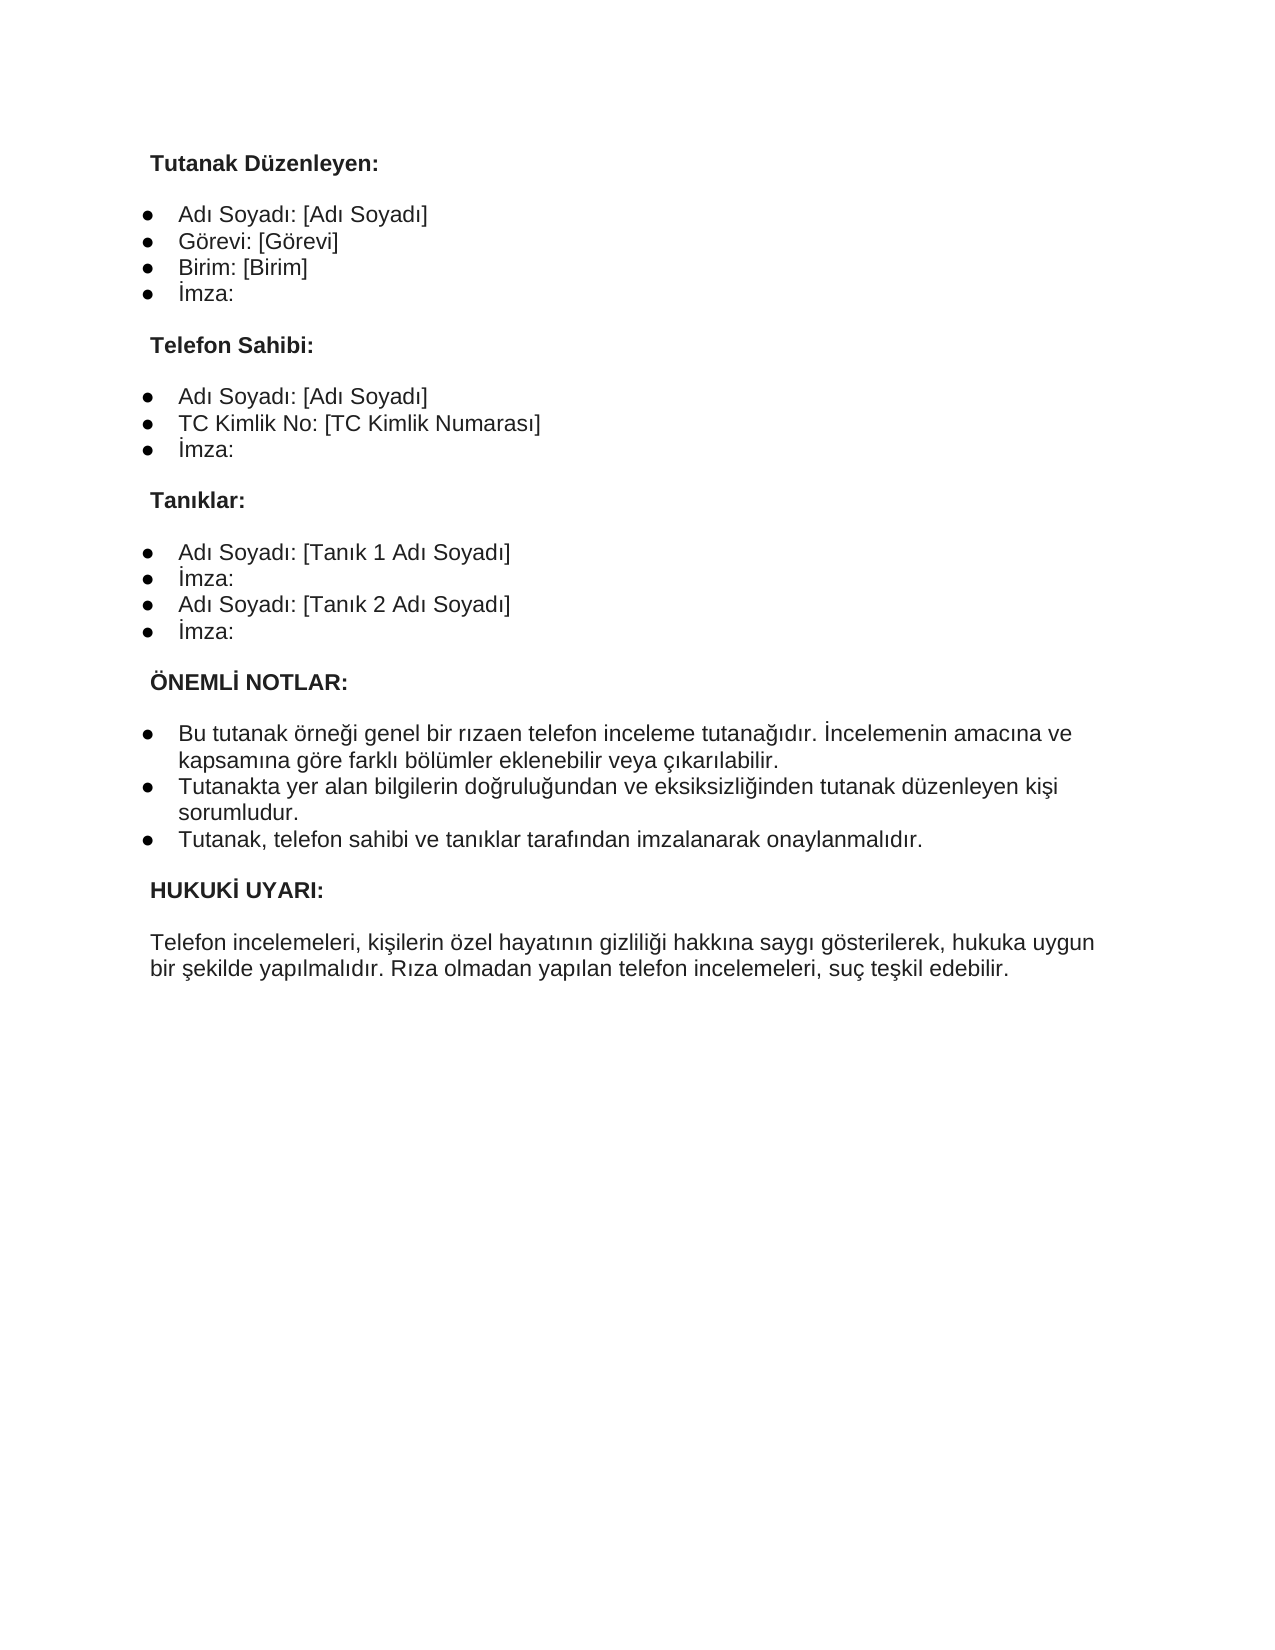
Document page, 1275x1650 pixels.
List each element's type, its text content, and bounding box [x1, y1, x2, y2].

list İmza: [141, 618, 1125, 644]
list İmza: [141, 280, 1125, 307]
text Telefon incelemeleri, kişilerin özel hayatının gizliliği hakkına saygı gösterilerek, hukuka uygun bir şekilde yapılmalıdır. Rıza olmadan yapılan telefon incelemeleri, suç teşkil edebilir. [150, 928, 1125, 981]
list İmza: [141, 565, 1125, 591]
list Görevi: [Görevi] [141, 228, 1125, 254]
text Telefon Sahibi: [150, 332, 1125, 358]
list TC Kimlik No: [TC Kimlik Numarası] [141, 409, 1125, 436]
list Adı Soyadı: [Tanık 2 Adı Soyadı] [141, 591, 1125, 618]
list Bu tutanak örneği genel bir rızaen telefon inceleme tutanağıdır. İncelemenin amacına ve kapsamına göre farklı bölümler eklenebilir veya çıkarılabilir. [141, 720, 1125, 773]
list Tutanakta yer alan bilgilerin doğruluğundan ve eksiksizliğinden tutanak düzenleyen kişi sorumludur. [141, 773, 1125, 826]
text Tutanak Düzenleyen: [150, 150, 1125, 176]
list İmza: [141, 436, 1125, 462]
list Birim: [Birim] [141, 254, 1125, 280]
text ÖNEMLİ NOTLAR: [150, 669, 1125, 695]
list Adı Soyadı: [Adı Soyadı] [141, 383, 1125, 409]
list Adı Soyadı: [Tanık 1 Adı Soyadı] [141, 538, 1125, 565]
list Tutanak, telefon sahibi ve tanıklar tarafından imzalanarak onaylanmalıdır. [141, 826, 1125, 852]
text Tanıklar: [150, 487, 1125, 513]
list Adı Soyadı: [Adı Soyadı] [141, 201, 1125, 228]
text HUKUKİ UYARI: [150, 877, 1125, 903]
